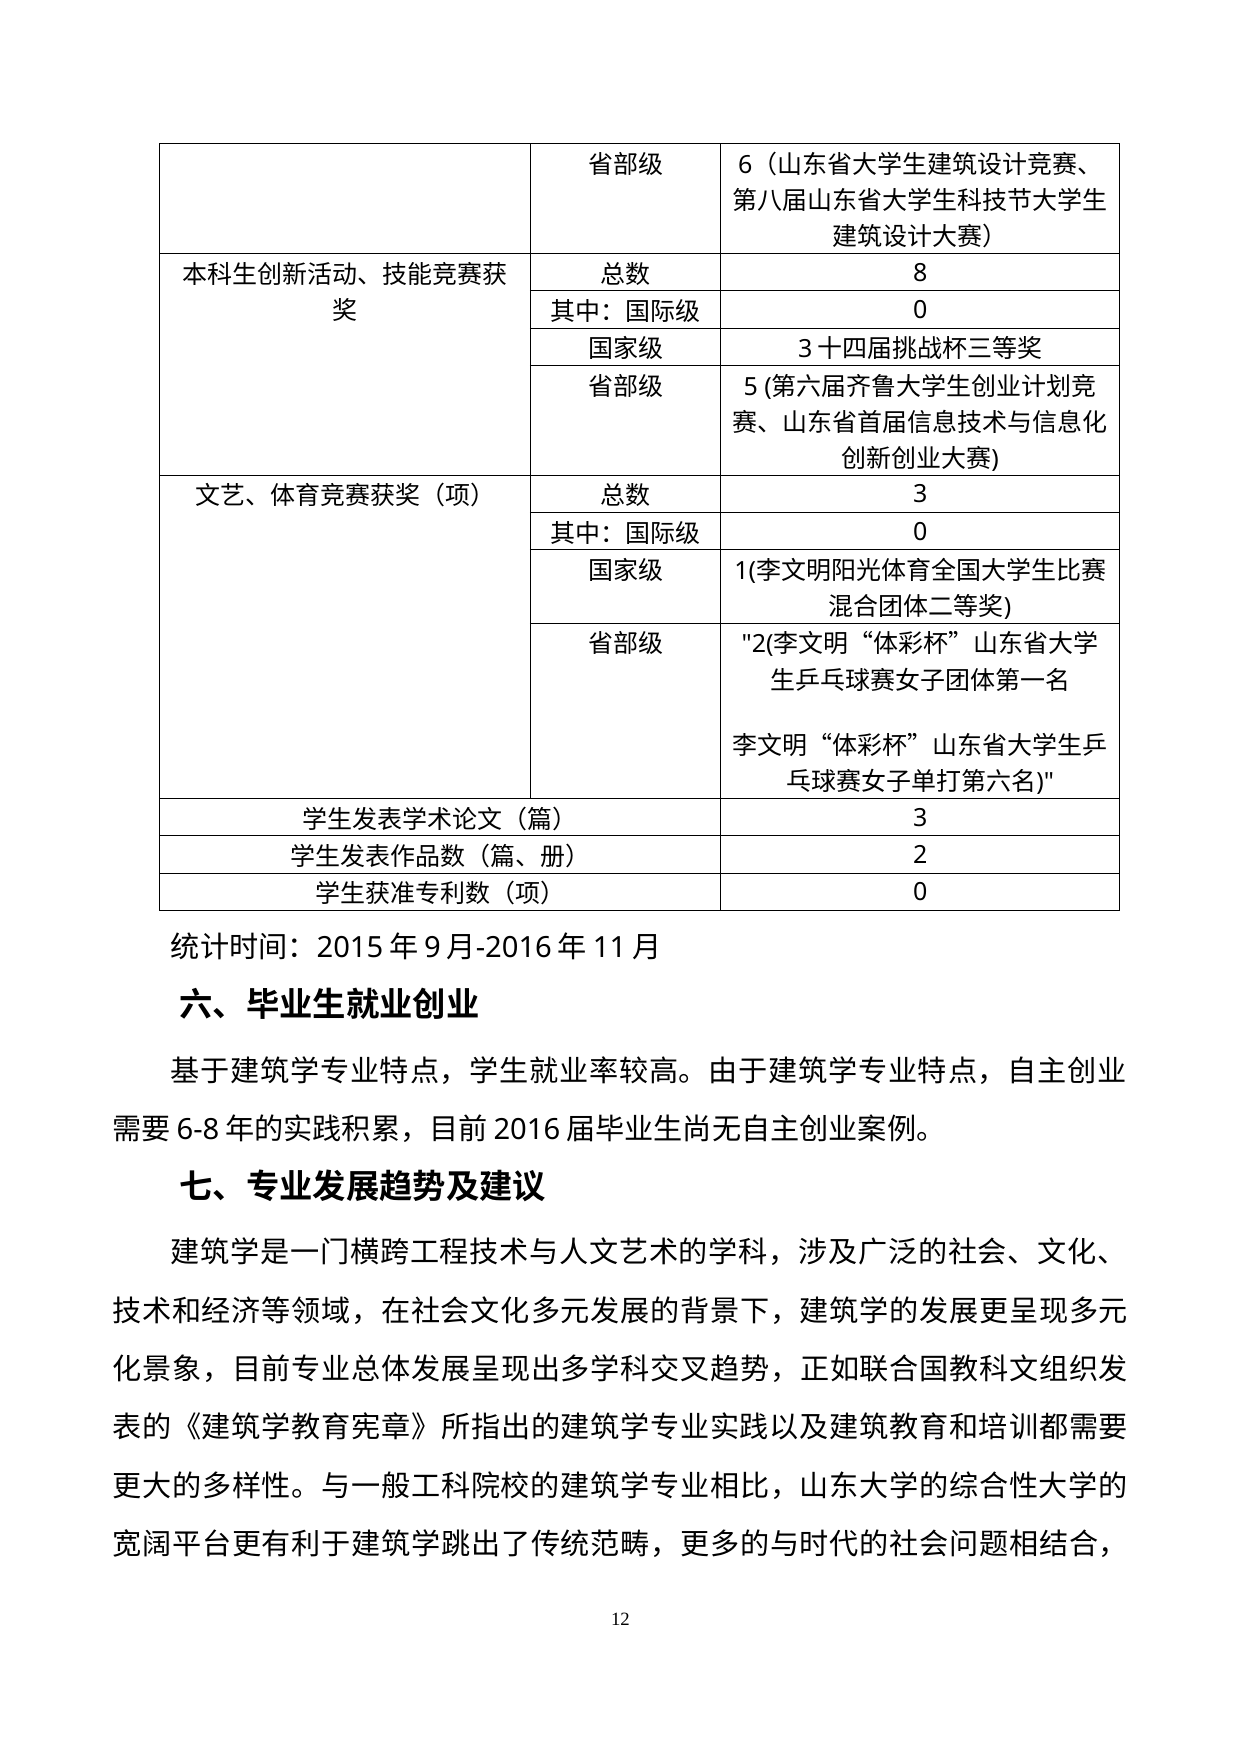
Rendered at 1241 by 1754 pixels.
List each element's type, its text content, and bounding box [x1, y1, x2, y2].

table_cell 5 (第六届齐鲁大学生创业计划竞赛、山东省首届信息技术与信息化创新创业大赛) [721, 366, 1119, 475]
table_cell 0 [721, 874, 1119, 910]
text 基于建筑学专业特点，学生就业率较高。由于建筑学专业特点，自主创业需要6-8年的实践积累，目前2016届毕业生尚无自主创业案例。 [112, 1034, 1128, 1151]
table_cell 本科生创新活动、技能竞赛获奖 [160, 254, 530, 475]
table_cell 省部级 [531, 366, 720, 475]
table_cell 国家级 [531, 329, 720, 365]
table_cell 省部级 [531, 624, 720, 798]
table_cell 3 [721, 476, 1119, 512]
table_cell 3 [721, 799, 1119, 835]
table_cell 国家级 [531, 550, 720, 623]
table_cell 学生发表学术论文（篇） [160, 799, 720, 835]
text 统计时间：2015年9月-2016年11月 [112, 911, 1128, 969]
table_cell 8 [721, 254, 1119, 290]
table_cell 1(李文明阳光体育全国大学生比赛混合团体二等奖) [721, 550, 1119, 623]
table_cell 其中：国际级 [531, 291, 720, 328]
table_cell 学生发表作品数（篇、册） [160, 836, 720, 873]
table_cell 学生获准专利数（项） [160, 874, 720, 910]
table_cell 3十四届挑战杯三等奖 [721, 329, 1119, 365]
table_cell "2(李文明“体彩杯”山东省大学生乒乓球赛女子团体第一名 李文明“体彩杯”山东省大学生乒乓球赛女子单打第六名)" [721, 624, 1119, 798]
table_cell 文艺、体育竞赛获奖（项） [160, 476, 530, 798]
table_cell 2 [721, 836, 1119, 873]
table_cell 其中：国际级 [531, 513, 720, 549]
table_cell 省部级 [531, 144, 720, 253]
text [112, 1216, 1128, 1566]
table_cell 总数 [531, 254, 720, 290]
table_cell 总数 [531, 476, 720, 512]
subtitle 七、专业发展趋势及建议 [112, 1151, 1128, 1216]
table_cell 0 [721, 513, 1119, 549]
table_cell 6（山东省大学生建筑设计竞赛、第八届山东省大学生科技节大学生建筑设计大赛） [721, 144, 1119, 253]
subtitle 六、毕业生就业创业 [112, 969, 1128, 1034]
table_cell 0 [721, 291, 1119, 328]
